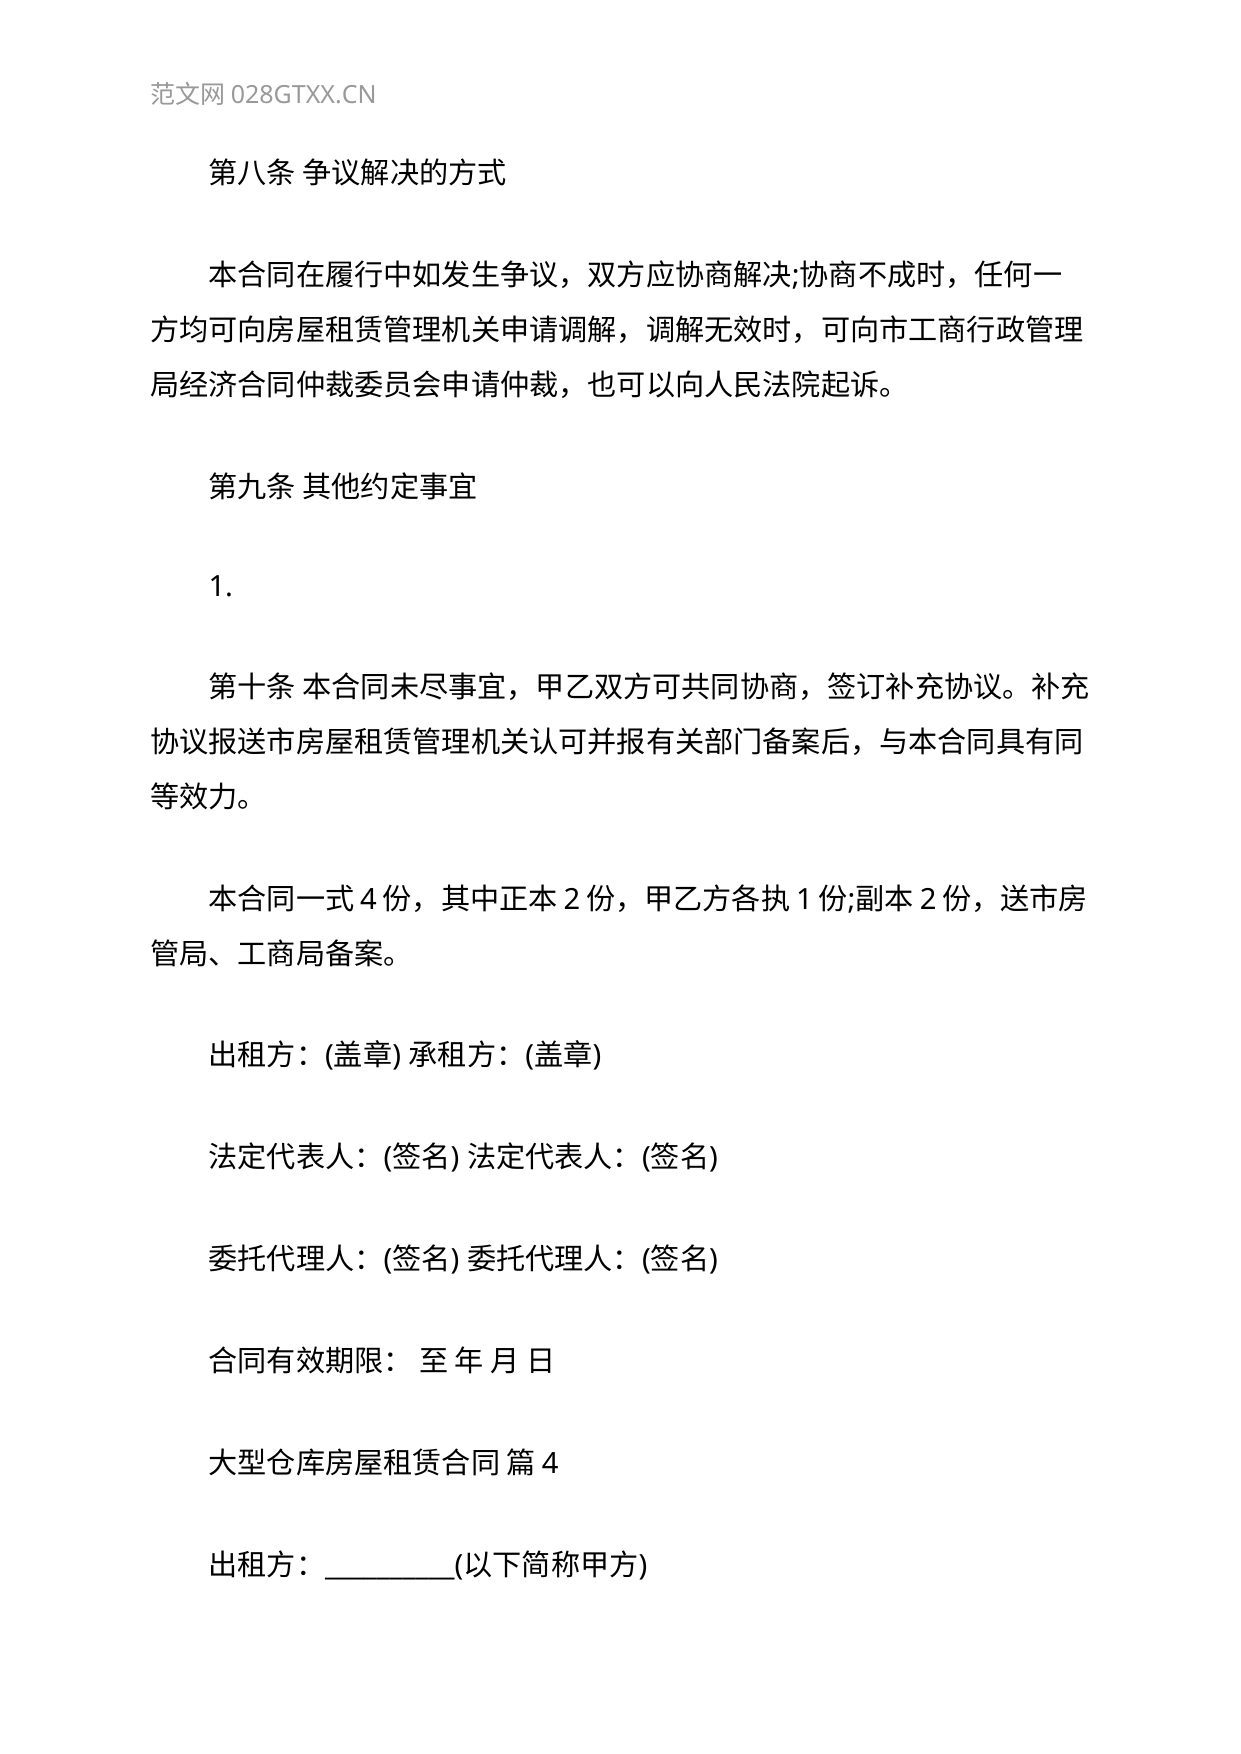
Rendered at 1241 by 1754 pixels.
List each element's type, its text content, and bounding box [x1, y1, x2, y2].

text 委托代理人：(签名) 委托代理人：(签名) [150, 1236, 1090, 1278]
text 本合同一式4份，其中正本2份，甲乙方各执1份;副本2份，送市房管局、工商局备案。 [150, 875, 1090, 972]
text 本合同在履行中如发生争议，双方应协商解决;协商不成时，任何一方均可向房屋租赁管理机关申请调解，调解无效时，可向市工商行政管理局经济合同仲裁委员会申请仲裁，也可以向人民法院起诉。 [150, 252, 1090, 404]
text 出租方：__________(以下简称甲方) [150, 1542, 1090, 1584]
text 第八条 争议解决的方式 [150, 150, 1090, 192]
text 第十条 本合同未尽事宜，甲乙双方可共同协商，签订补充协议。补充协议报送市房屋租赁管理机关认可并报有关部门备案后，与本合同具有同等效力。 [150, 664, 1090, 816]
text 第九条 其他约定事宜 [150, 463, 1090, 506]
text 1. [150, 565, 1090, 605]
text 法定代表人：(签名) 法定代表人：(签名) [150, 1134, 1090, 1176]
text 出租方：(盖章) 承租方：(盖章) [150, 1032, 1090, 1074]
text 合同有效期限： 至 年 月 日 [150, 1338, 1090, 1380]
text 大型仓库房屋租赁合同 篇4 [150, 1440, 1090, 1482]
